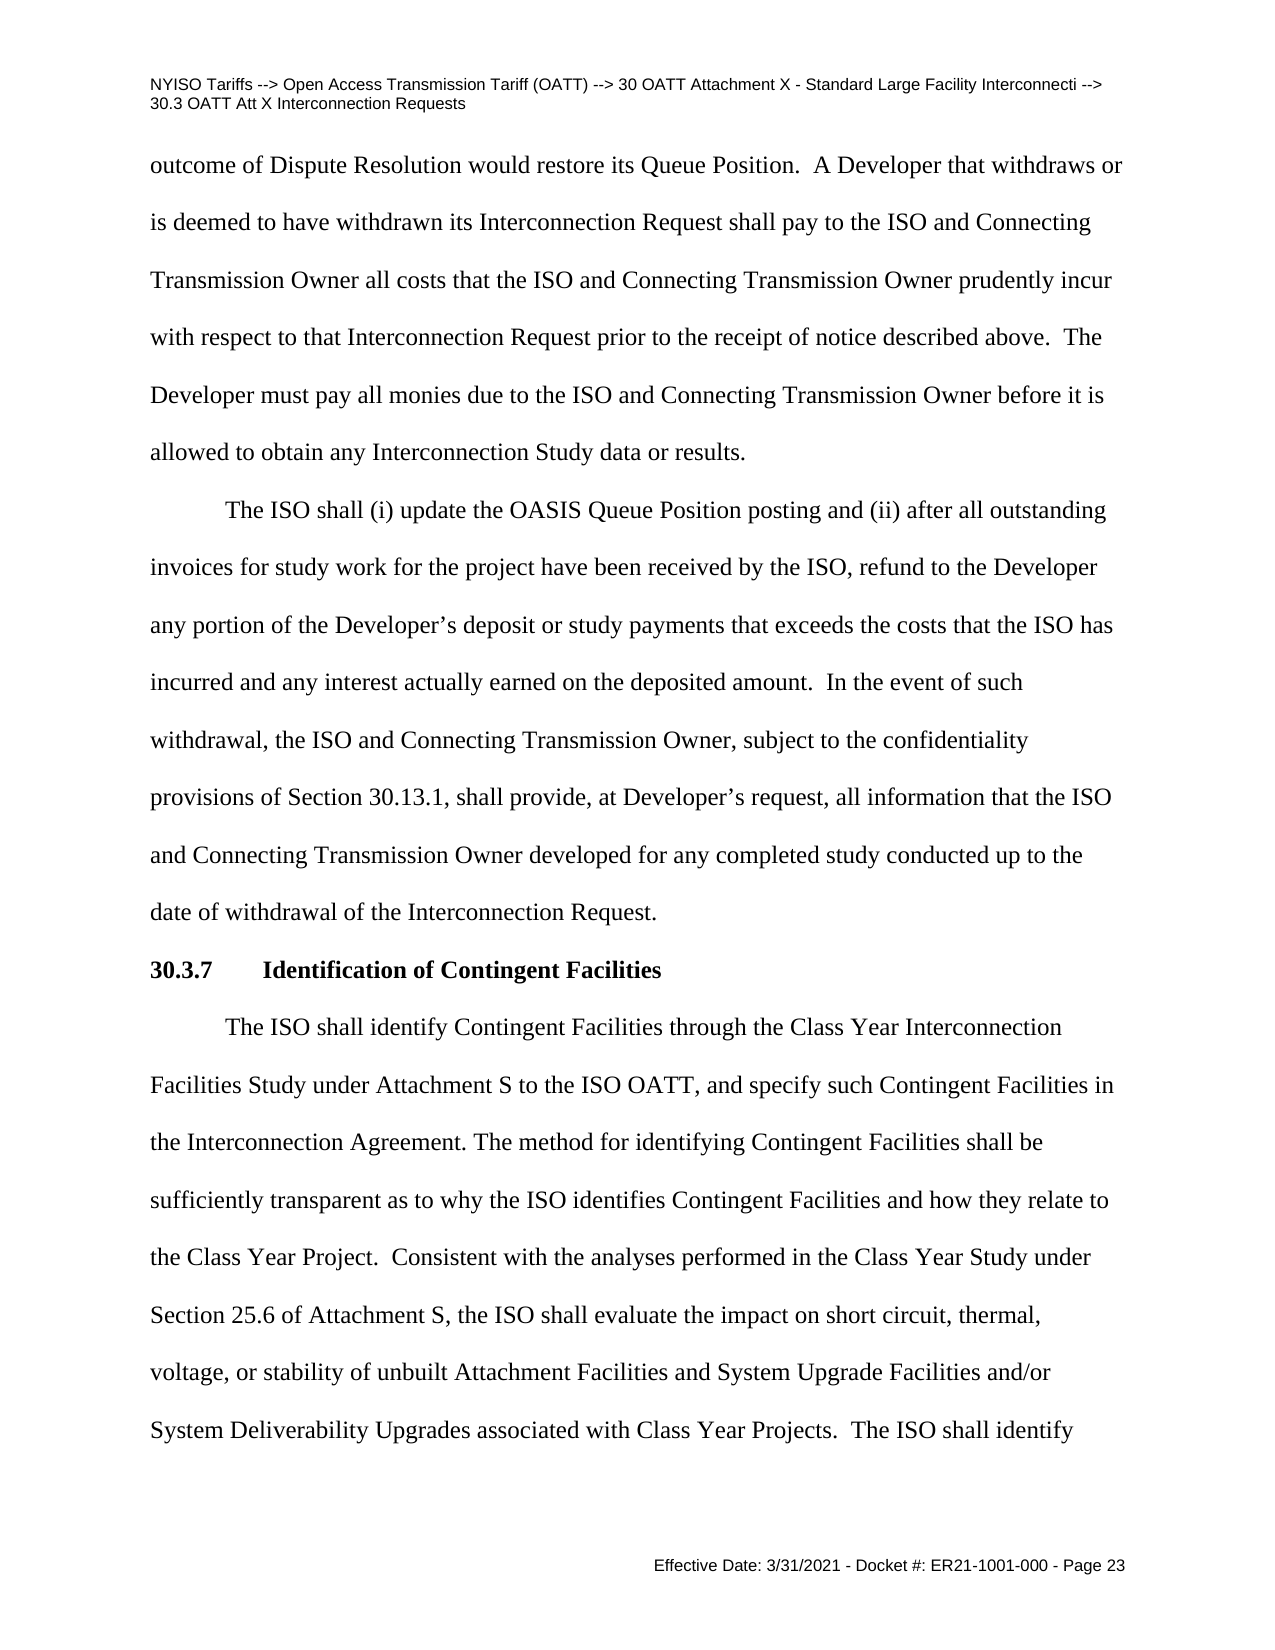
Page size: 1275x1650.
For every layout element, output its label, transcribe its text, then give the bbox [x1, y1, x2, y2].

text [150, 1012, 1125, 1444]
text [150, 150, 1125, 466]
text 30.3.7 Identification of Contingent Facilities [150, 955, 1125, 984]
text The ISO shall (i) update the OASIS Queue Position posting and (ii) after all outstanding invoices for study work for the project have been received by the ISO, refund to the Developer any portion of the Developer’s deposit or study payments that exceeds the costs that the ISO has incurred and any interest actually earned on the deposited amount. In the event of such withdrawal, the ISO and Connecting Transmission Owner, subject to the confidentiality provisions of Section 30.13.1, shall provide, at Developer’s request, all information that the ISO and Connecting Transmission Owner developed for any completed study conducted up to the date of withdrawal of the Interconnection Request. [150, 495, 1125, 926]
